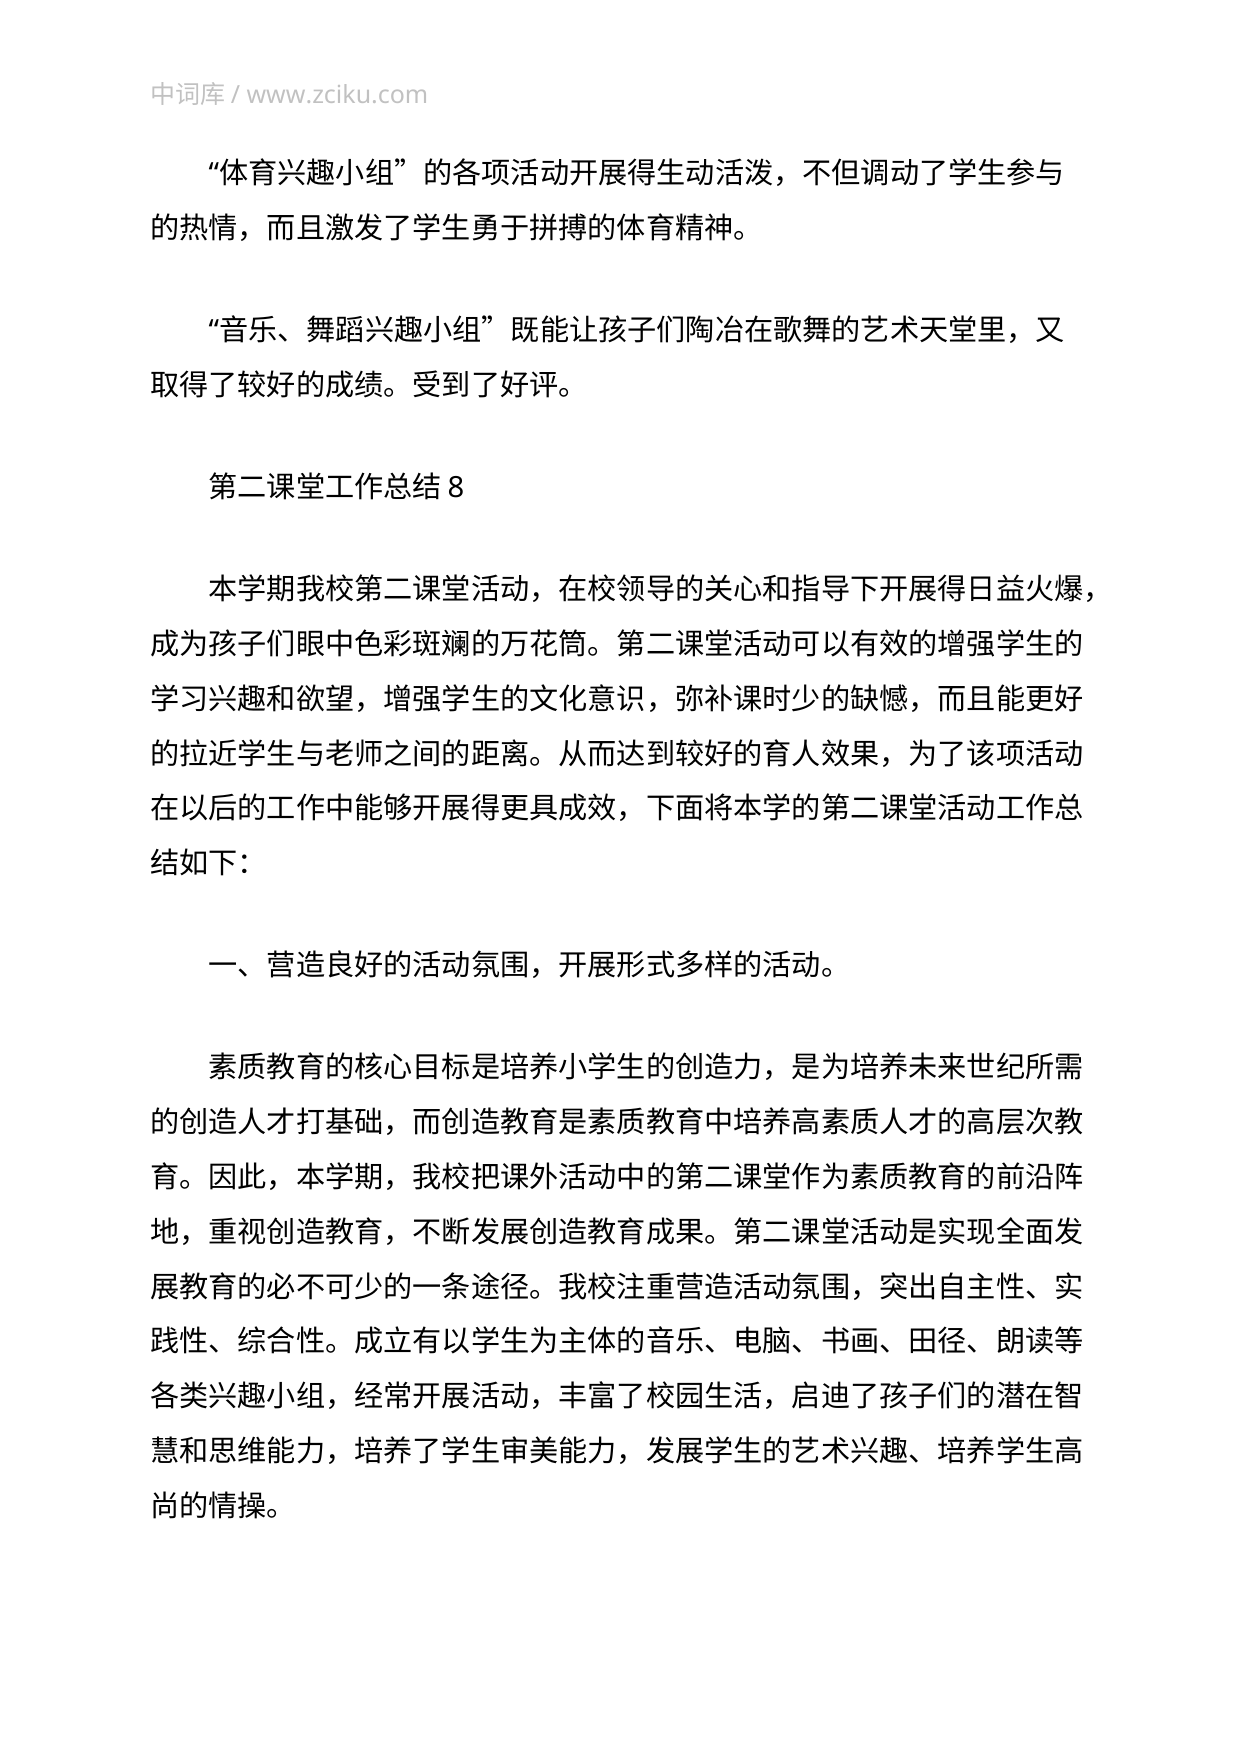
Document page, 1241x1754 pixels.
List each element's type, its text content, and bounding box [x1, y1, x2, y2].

text “体育兴趣小组”的各项活动开展得生动活泼，不但调动了学生参与的热情，而且激发了学生勇于拼搏的体育精神。 [150, 150, 1090, 247]
text 第二课堂工作总结8 [150, 463, 1090, 506]
text 素质教育的核心目标是培养小学生的创造力，是为培养未来世纪所需的创造人才打基础，而创造教育是素质教育中培养高素质人才的高层次教育。因此，本学期，我校把课外活动中的第二课堂作为素质教育的前沿阵地，重视创造教育，不断发展创造教育成果。第二课堂活动是实现全面发展教育的必不可少的一条途径。我校注重营造活动氛围，突出自主性、实践性、综合性。成立有以学生为主体的音乐、电脑、书画、田径、朗读等各类兴趣小组，经常开展活动，丰富了校园生活，启迪了孩子们的潜在智慧和思维能力，培养了学生审美能力，发展学生的艺术兴趣、培养学生高尚的情操。 [150, 1043, 1090, 1525]
text “音乐、舞蹈兴趣小组”既能让孩子们陶冶在歌舞的艺术天堂里，又取得了较好的成绩。受到了好评。 [150, 307, 1090, 404]
text 本学期我校第二课堂活动，在校领导的关心和指导下开展得日益火爆，成为孩子们眼中色彩斑斓的万花筒。第二课堂活动可以有效的增强学生的学习兴趣和欲望，增强学生的文化意识，弥补课时少的缺憾，而且能更好的拉近学生与老师之间的距离。从而达到较好的育人效果，为了该项活动在以后的工作中能够开展得更具成效，下面将本学的第二课堂活动工作总结如下： [150, 566, 1090, 882]
text 一、营造良好的活动氛围，开展形式多样的活动。 [150, 942, 1090, 984]
